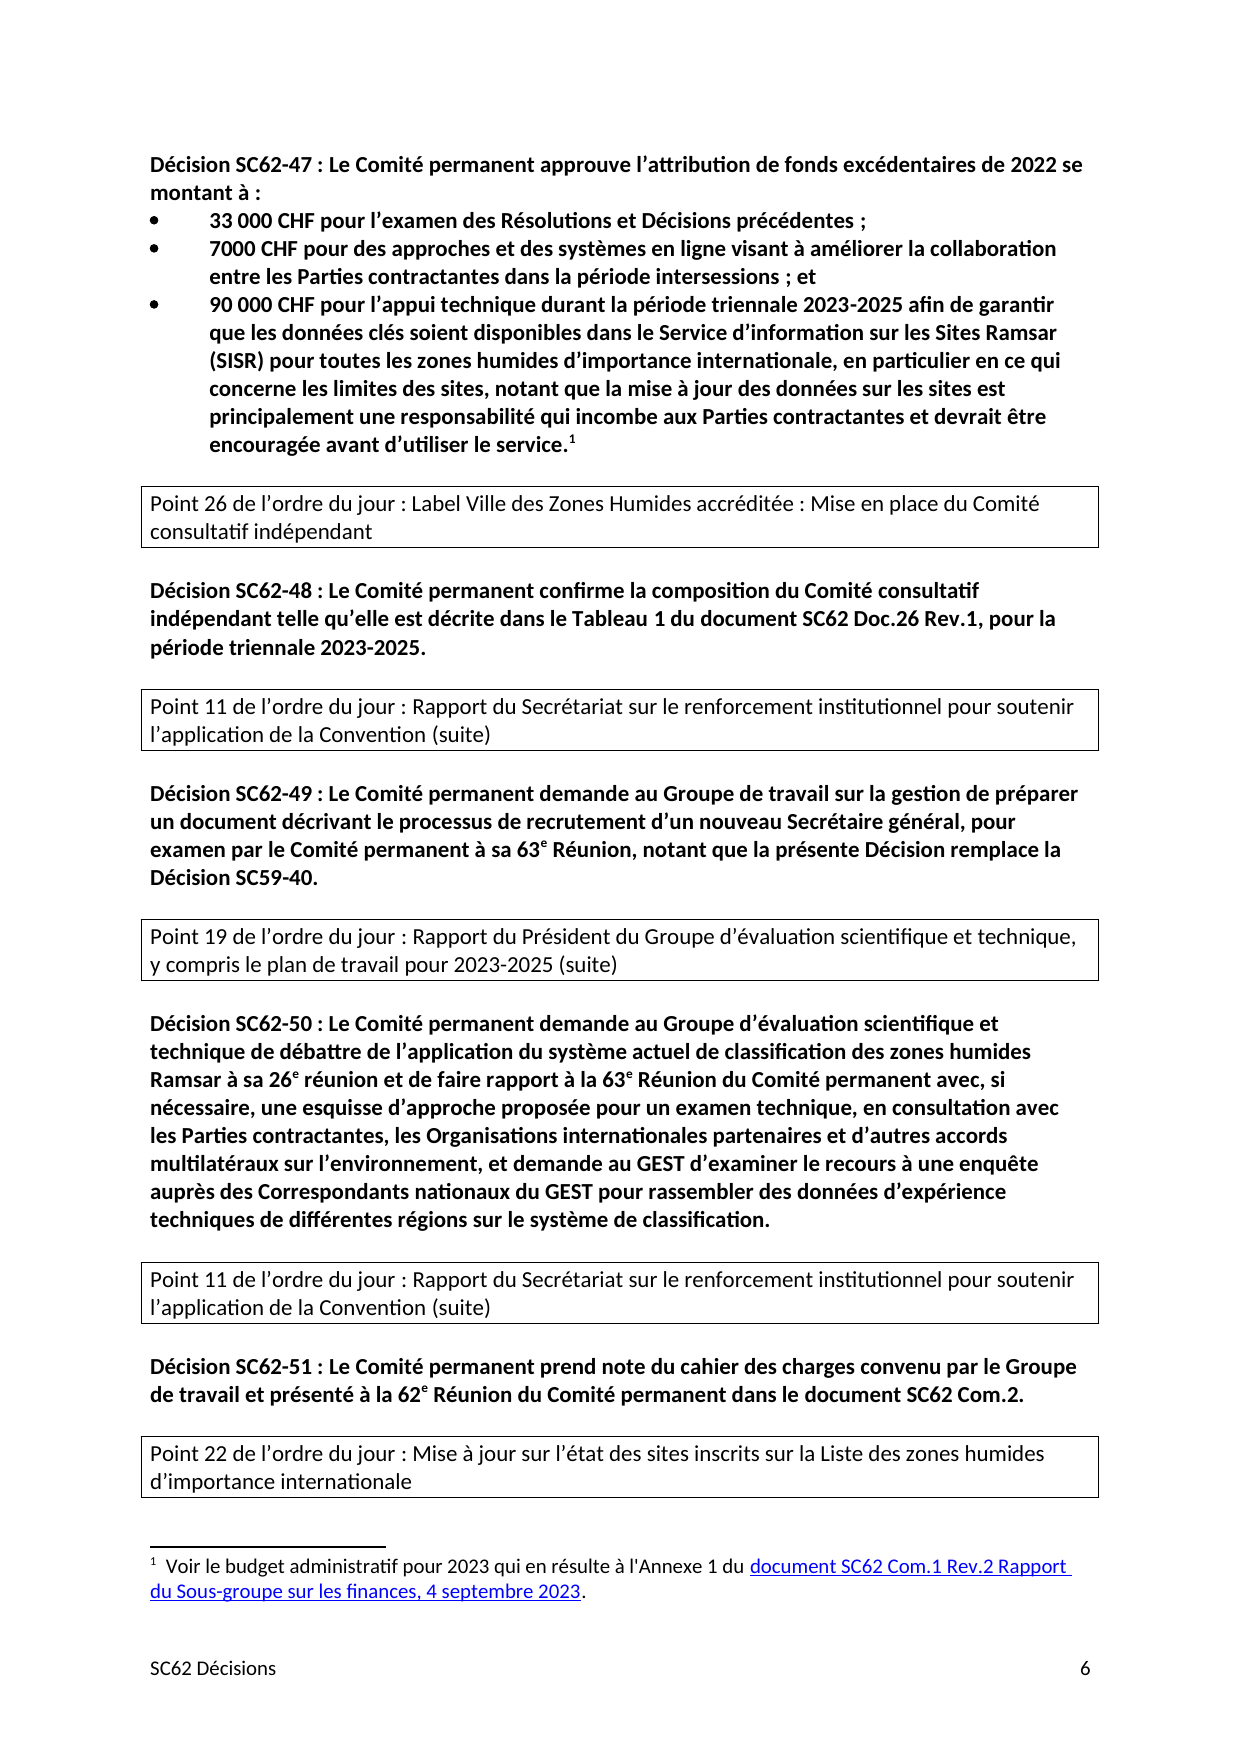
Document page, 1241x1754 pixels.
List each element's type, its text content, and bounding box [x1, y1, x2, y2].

text Décision SC62-50 : Le Comité permanent demande au Groupe d’évaluation scientifique et technique de débattre de l’application du système actuel de classification des zones humides Ramsar à sa 26e réunion et de faire rapport à la 63e Réunion du Comité permanent avec, si nécessaire, une esquisse d’approche proposée pour un examen technique, en consultation avec les Parties contractantes, les Organisations internationales partenaires et d’autres accords multilatéraux sur l’environnement, et demande au GEST d’examiner le recours à une enquête auprès des Correspondants nationaux du GEST pour rassembler des données d’expérience techniques de différentes régions sur le système de classification. [150, 1009, 1090, 1233]
text Point 19 de l’ordre du jour : Rapport du Président du Groupe d’évaluation scientifique et technique, y compris le plan de travail pour 2023-2025 (suite) [142, 920, 1098, 980]
text Décision SC62-47 : Le Comité permanent approuve l’attribution de fonds excédentaires de 2022 se montant à : [150, 150, 1090, 206]
list Décision SC62-48 : Le Comité permanent confirme la composition du Comité consultatif indépendant telle qu’elle est décrite dans le Tableau 1 du document SC62 Doc.26 Rev.1, pour la période triennale 2023-2025. [150, 577, 1090, 661]
text Point 26 de l’ordre du jour : Label Ville des Zones Humides accréditée : Mise en place du Comité consultatif indépendant [142, 487, 1098, 547]
list 90 000 CHF pour l’appui technique durant la période triennale 2023-2025 afin de garantir que les données clés soient disponibles dans le Service d’information sur les Sites Ramsar (SISR) pour toutes les zones humides d’importance internationale, en particulier en ce qui concerne les limites des sites, notant que la mise à jour des données sur les sites est principalement une responsabilité qui incombe aux Parties contractantes et devrait être encouragée avant d’utiliser le service. [150, 290, 1090, 458]
text Point 11 de l’ordre du jour : Rapport du Secrétariat sur le renforcement institutionnel pour soutenir l’application de la Convention (suite) [142, 1263, 1098, 1323]
list 7000 CHF pour des approches et des systèmes en ligne visant à améliorer la collaboration entre les Parties contractantes dans la période intersessions ; et [150, 234, 1090, 290]
text Décision SC62-51 : Le Comité permanent prend note du cahier des charges convenu par le Groupe de travail et présenté à la 62e Réunion du Comité permanent dans le document SC62 Com.2. [150, 1352, 1090, 1408]
list 33 000 CHF pour l’examen des Résolutions et Décisions précédentes ; [150, 206, 1090, 234]
text Point 22 de l’ordre du jour : Mise à jour sur l’état des sites inscrits sur la Liste des zones humides d’importance internationale [142, 1437, 1098, 1497]
text Point 11 de l’ordre du jour : Rapport du Secrétariat sur le renforcement institutionnel pour soutenir l’application de la Convention (suite) [142, 690, 1098, 750]
list Décision SC62-49 : Le Comité permanent demande au Groupe de travail sur la gestion de préparer un document décrivant le processus de recrutement d’un nouveau Secrétaire général, pour examen par le Comité permanent à sa 63e Réunion, notant que la présente Décision remplace la Décision SC59-40. [150, 779, 1090, 891]
